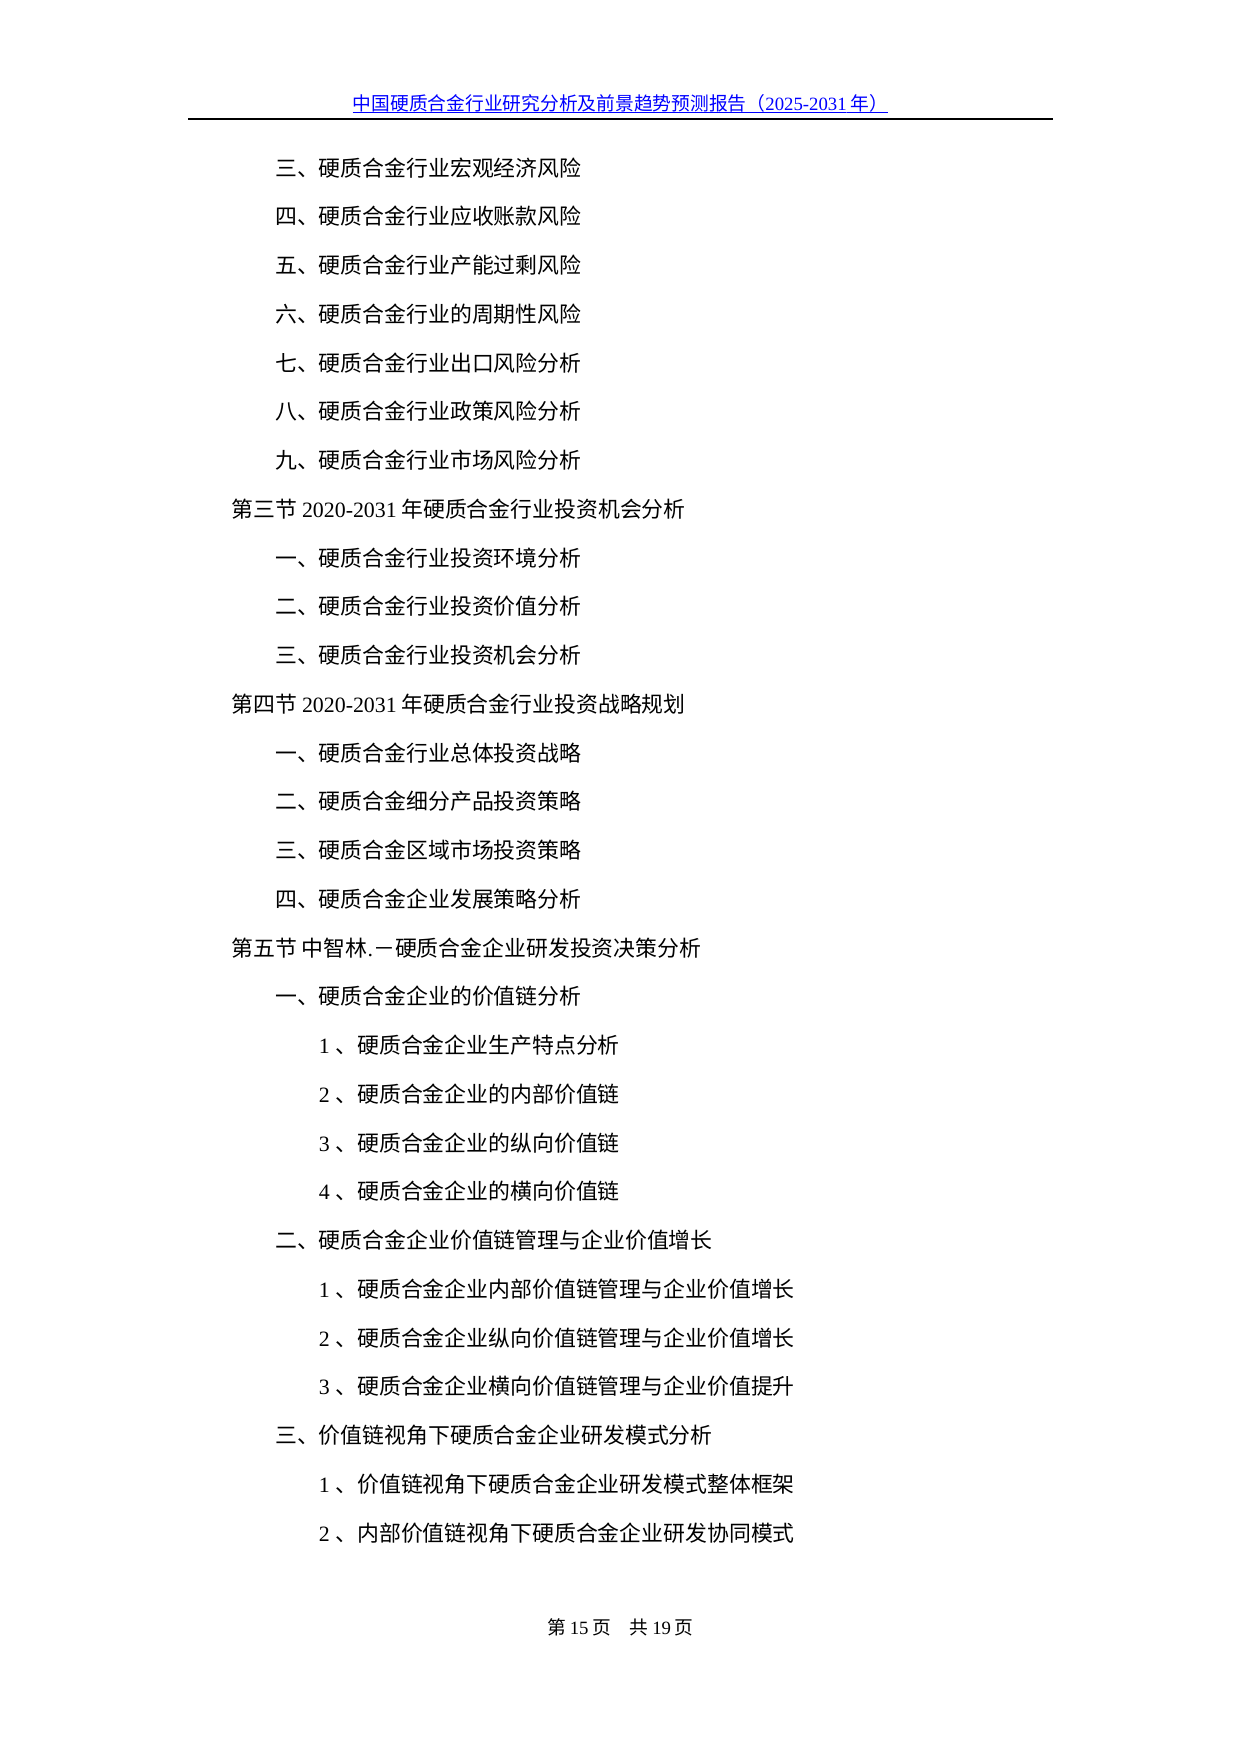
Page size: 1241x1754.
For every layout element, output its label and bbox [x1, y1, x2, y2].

text [187, 150, 1053, 1548]
